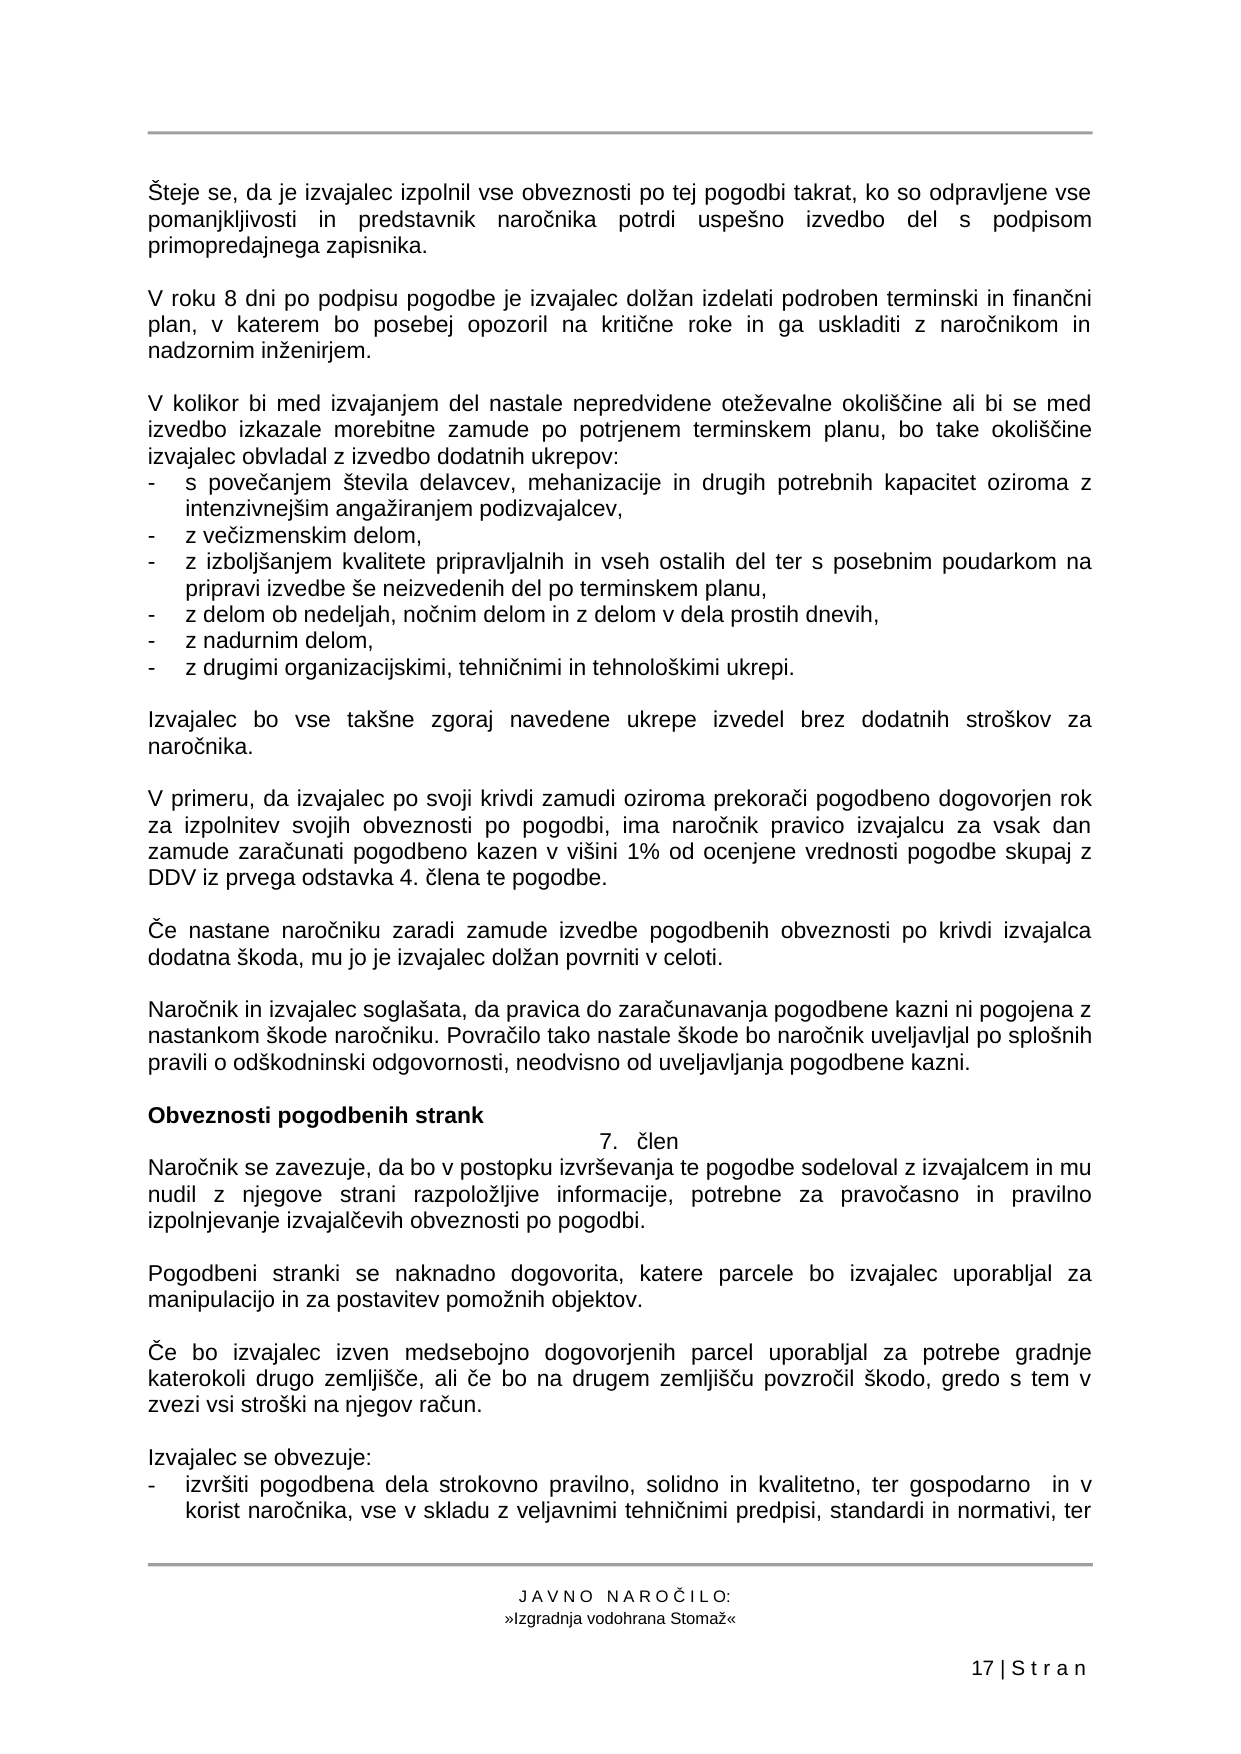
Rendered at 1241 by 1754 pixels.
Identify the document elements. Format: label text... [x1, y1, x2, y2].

list z drugimi organizacijskimi, tehničnimi in tehnološkimi ukrepi. [148, 653, 1092, 680]
text Naročnik se zavezuje, da bo v postopku izvrševanja te pogodbe sodeloval z izvajalcem in mu nudil z njegove strani razpoložljive informacije, potrebne za pravočasno in pravilno izpolnjevanje izvajalčevih obveznosti po pogodbi. [148, 1154, 1092, 1233]
text Če nastane naročniku zaradi zamude izvedbe pogodbenih obveznosti po krivdi izvajalca dodatna škoda, mu jo je izvajalec dolžan povrniti v celoti. [148, 917, 1092, 970]
text Šteje se, da je izvajalec izpolnil vse obveznosti po tej pogodbi takrat, ko so odpravljene vse pomanjkljivosti in predstavnik naročnika potrdi uspešno izvedbo del s podpisom primopredajnega zapisnika. [148, 179, 1092, 258]
text Obveznosti pogodbenih strank [148, 1102, 1092, 1128]
list z delom ob nedeljah, nočnim delom in z delom v dela prostih dnevih, [148, 601, 1092, 627]
list z večizmenskim delom, [148, 522, 1092, 548]
text V roku 8 dni po podpisu pogodbe je izvajalec dolžan izdelati podroben terminski in finančni plan, v katerem bo posebej opozoril na kritične roke in ga uskladiti z naročnikom in nadzornim inženirjem. [148, 284, 1092, 364]
text V kolikor bi med izvajanjem del nastale nepredvidene oteževalne okoliščine ali bi se med izvedbo izkazale morebitne zamude po potrjenem terminskem planu, bo take okoliščine izvajalec obvladal z izvedbo dodatnih ukrepov: [148, 390, 1092, 469]
list s povečanjem števila delavcev, mehanizacije in drugih potrebnih kapacitet oziroma z intenzivnejšim angažiranjem podizvajalcev, [148, 469, 1092, 522]
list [148, 1471, 1092, 1523]
list člen [185, 1128, 1092, 1154]
text V primeru, da izvajalec po svoji krivdi zamudi oziroma prekorači pogodbeno dogovorjen rok za izpolnitev svojih obveznosti po pogodbi, ima naročnik pravico izvajalcu za vsak dan zamude zaračunati pogodbeno kazen v višini 1% od ocenjene vrednosti pogodbe skupaj z DDV iz prvega odstavka 4. člena te pogodbe. [148, 785, 1092, 891]
list z nadurnim delom, [148, 627, 1092, 653]
text Pogodbeni stranki se naknadno dogovorita, katere parcele bo izvajalec uporabljal za manipulacijo in za postavitev pomožnih objektov. [148, 1260, 1092, 1312]
text Če bo izvajalec izven medsebojno dogovorjenih parcel uporabljal za potrebe gradnje katerokoli drugo zemljišče, ali če bo na drugem zemljišču povzročil škodo, gredo s tem v zvezi vsi stroški na njegov račun. [148, 1339, 1092, 1418]
text Naročnik in izvajalec soglašata, da pravica do zaračunavanja pogodbene kazni ni pogojena z nastankom škode naročniku. Povračilo tako nastale škode bo naročnik uveljavljal po splošnih pravili o odškodninski odgovornosti, neodvisno od uveljavljanja pogodbene kazni. [148, 996, 1092, 1075]
list z izboljšanjem kvalitete pripravljalnih in vseh ostalih del ter s posebnim poudarkom na pripravi izvedbe še neizvedenih del po terminskem planu, [148, 548, 1092, 601]
text Izvajalec bo vse takšne zgoraj navedene ukrepe izvedel brez dodatnih stroškov za naročnika. [148, 706, 1092, 759]
text Izvajalec se obvezuje: [148, 1444, 1092, 1471]
